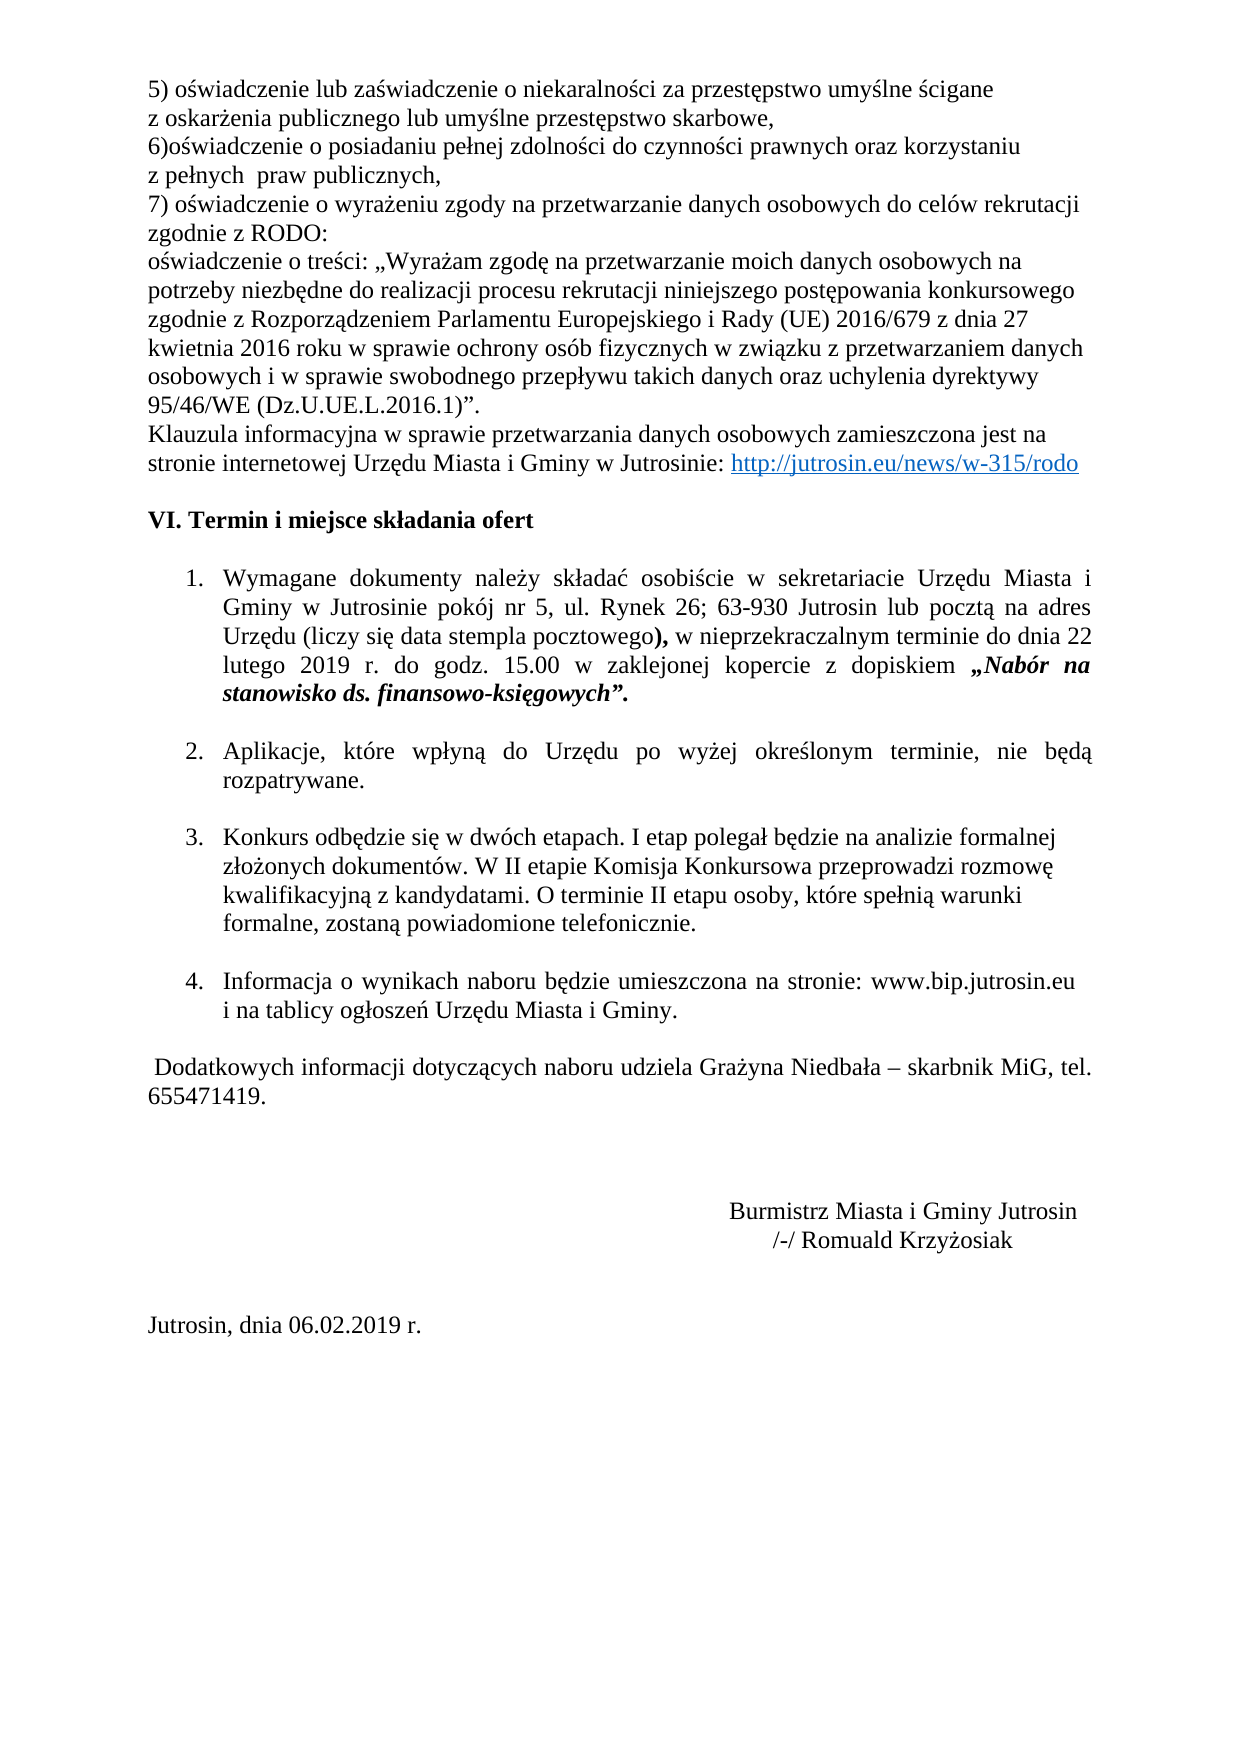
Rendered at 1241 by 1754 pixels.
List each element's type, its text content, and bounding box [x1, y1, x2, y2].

text Jutrosin, dnia 06.02.2019 r. [148, 1310, 1093, 1339]
text Dodatkowych informacji dotyczących naboru udziela Grażyna Niedbała – skarbnik MiG, tel. 655471419. [148, 1052, 1093, 1110]
list Informacja o wynikach naboru będzie umieszczona na stronie: www.bip.jutrosin.eu i na tablicy ogłoszeń Urzędu Miasta i Gminy. [185, 966, 1093, 1023]
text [148, 74, 1093, 476]
text VI. Termin i miejsce składania ofert [148, 506, 1093, 534]
list Wymagane dokumenty należy składać osobiście w sekretariacie Urzędu Miasta i Gminy w Jutrosinie pokój nr 5, ul. Rynek 26; 63-930 Jutrosin lub pocztą na adres Urzędu (liczy się data stempla pocztowego), w nieprzekraczalnym terminie do dnia 22 lutego 2019 r. do godz. 15.00 w zaklejonej kopercie z dopiskiem „Nabór na stanowisko ds. finansowo-księgowych”. [185, 563, 1093, 707]
list Aplikacje, które wpłyną do Urzędu po wyżej określonym terminie, nie będą rozpatrywane. [185, 736, 1093, 793]
list Konkurs odbędzie się w dwóch etapach. I etap polegał będzie na analizie formalnej złożonych dokumentów. W II etapie Komisja Konkursowa przeprowadzi rozmowę kwalifikacyjną z kandydatami. O terminie II etapu osoby, które spełnią warunki formalne, zostaną powiadomione telefonicznie. [185, 822, 1093, 937]
text Burmistrz Miasta i Gminy Jutrosin /-/ Romuald Krzyżosiak [148, 1196, 1093, 1253]
